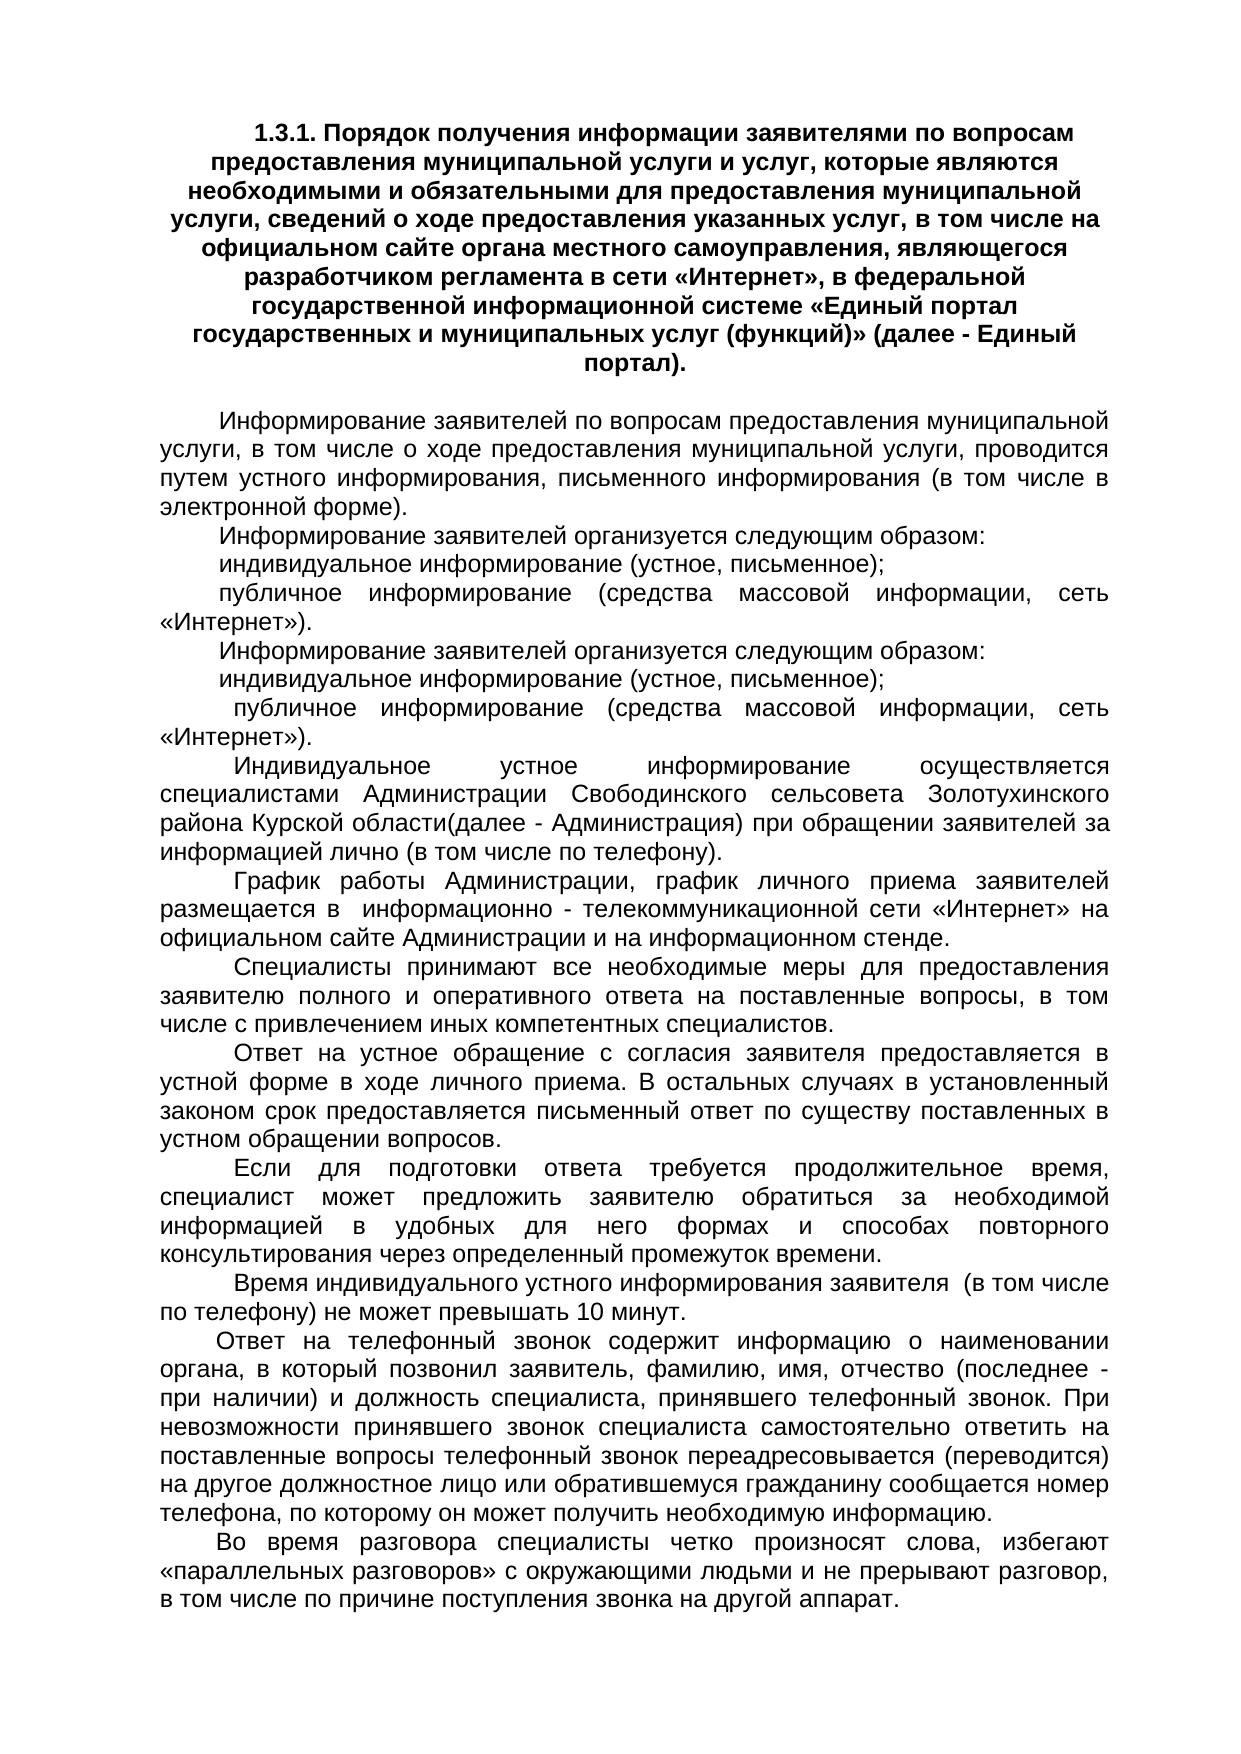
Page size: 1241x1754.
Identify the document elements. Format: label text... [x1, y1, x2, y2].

text Во время разговора специалисты четко произносят слова, избегают «параллельных разговоров» с окружающими людьми и не прерывают разговор, в том числе по причине поступления звонка на другой аппарат. [159, 1527, 1110, 1613]
text Время индивидуального устного информирования заявителя (в том числе по телефону) не может превышать 10 минут. [159, 1268, 1110, 1326]
text Информирование заявителей по вопросам предоставления муниципальной услуги, в том числе о ходе предоставления муниципальной услуги, проводится путем устного информирования, письменного информирования (в том числе в электронной форме). [159, 406, 1110, 521]
text Если для подготовки ответа требуется продолжительное время, специалист может предложить заявителю обратиться за необходимой информацией в удобных для него формах и способах повторного консультирования через определенный промежуток времени. [159, 1153, 1110, 1268]
text индивидуальное информирование (устное, письменное); [159, 549, 1110, 578]
text индивидуальное информирование (устное, письменное); [159, 664, 1110, 693]
text Информирование заявителей организуется следующим образом: [159, 636, 1110, 664]
text 1.3.1. Порядок получения информации заявителями по вопросам предоставления муниципальной услуги и услуг, которые являются необходимыми и обязательными для предоставления муниципальной услуги, сведений о ходе предоставления указанных услуг, в том числе на официальном сайте органа местного самоуправления, являющегося разработчиком регламента в сети «Интернет», в федеральной государственной информационной системе «Единый портал государственных и муниципальных услуг (функций)» (далее - Единый портал). [159, 118, 1110, 377]
text График работы Администрации, график личного приема заявителей размещается в информационно - телекоммуникационной сети «Интернет» на официальном сайте Администрации и на информационном стенде. [159, 866, 1110, 952]
text Ответ на телефонный звонок содержит информацию о наименовании органа, в который позвонил заявитель, фамилию, имя, отчество (последнее - при наличии) и должность специалиста, принявшего телефонный звонок. При невозможности принявшего звонок специалиста самостоятельно ответить на поставленные вопросы телефонный звонок переадресовывается (переводится) на другое должностное лицо или обратившемуся гражданину сообщается номер телефона, по которому он может получить необходимую информацию. [159, 1326, 1110, 1527]
text публичное информирование (средства массовой информации, сеть «Интернет»). [159, 693, 1110, 751]
text Информирование заявителей организуется следующим образом: [159, 521, 1110, 549]
text Специалисты принимают все необходимые меры для предоставления заявителю полного и оперативного ответа на поставленные вопросы, в том числе с привлечением иных компетентных специалистов. [159, 952, 1110, 1038]
text Ответ на устное обращение с согласия заявителя предоставляется в устной форме в ходе личного приема. В остальных случаях в установленный законом срок предоставляется письменный ответ по существу поставленных в устном обращении вопросов. [159, 1038, 1110, 1153]
text публичное информирование (средства массовой информации, сеть «Интернет»). [159, 578, 1110, 636]
text Индивидуальное устное информирование осуществляется специалистами Администрации Свободинского сельсовета Золотухинского района Курской области(далее - Администрация) при обращении заявителей за информацией лично (в том числе по телефону). [159, 751, 1110, 866]
